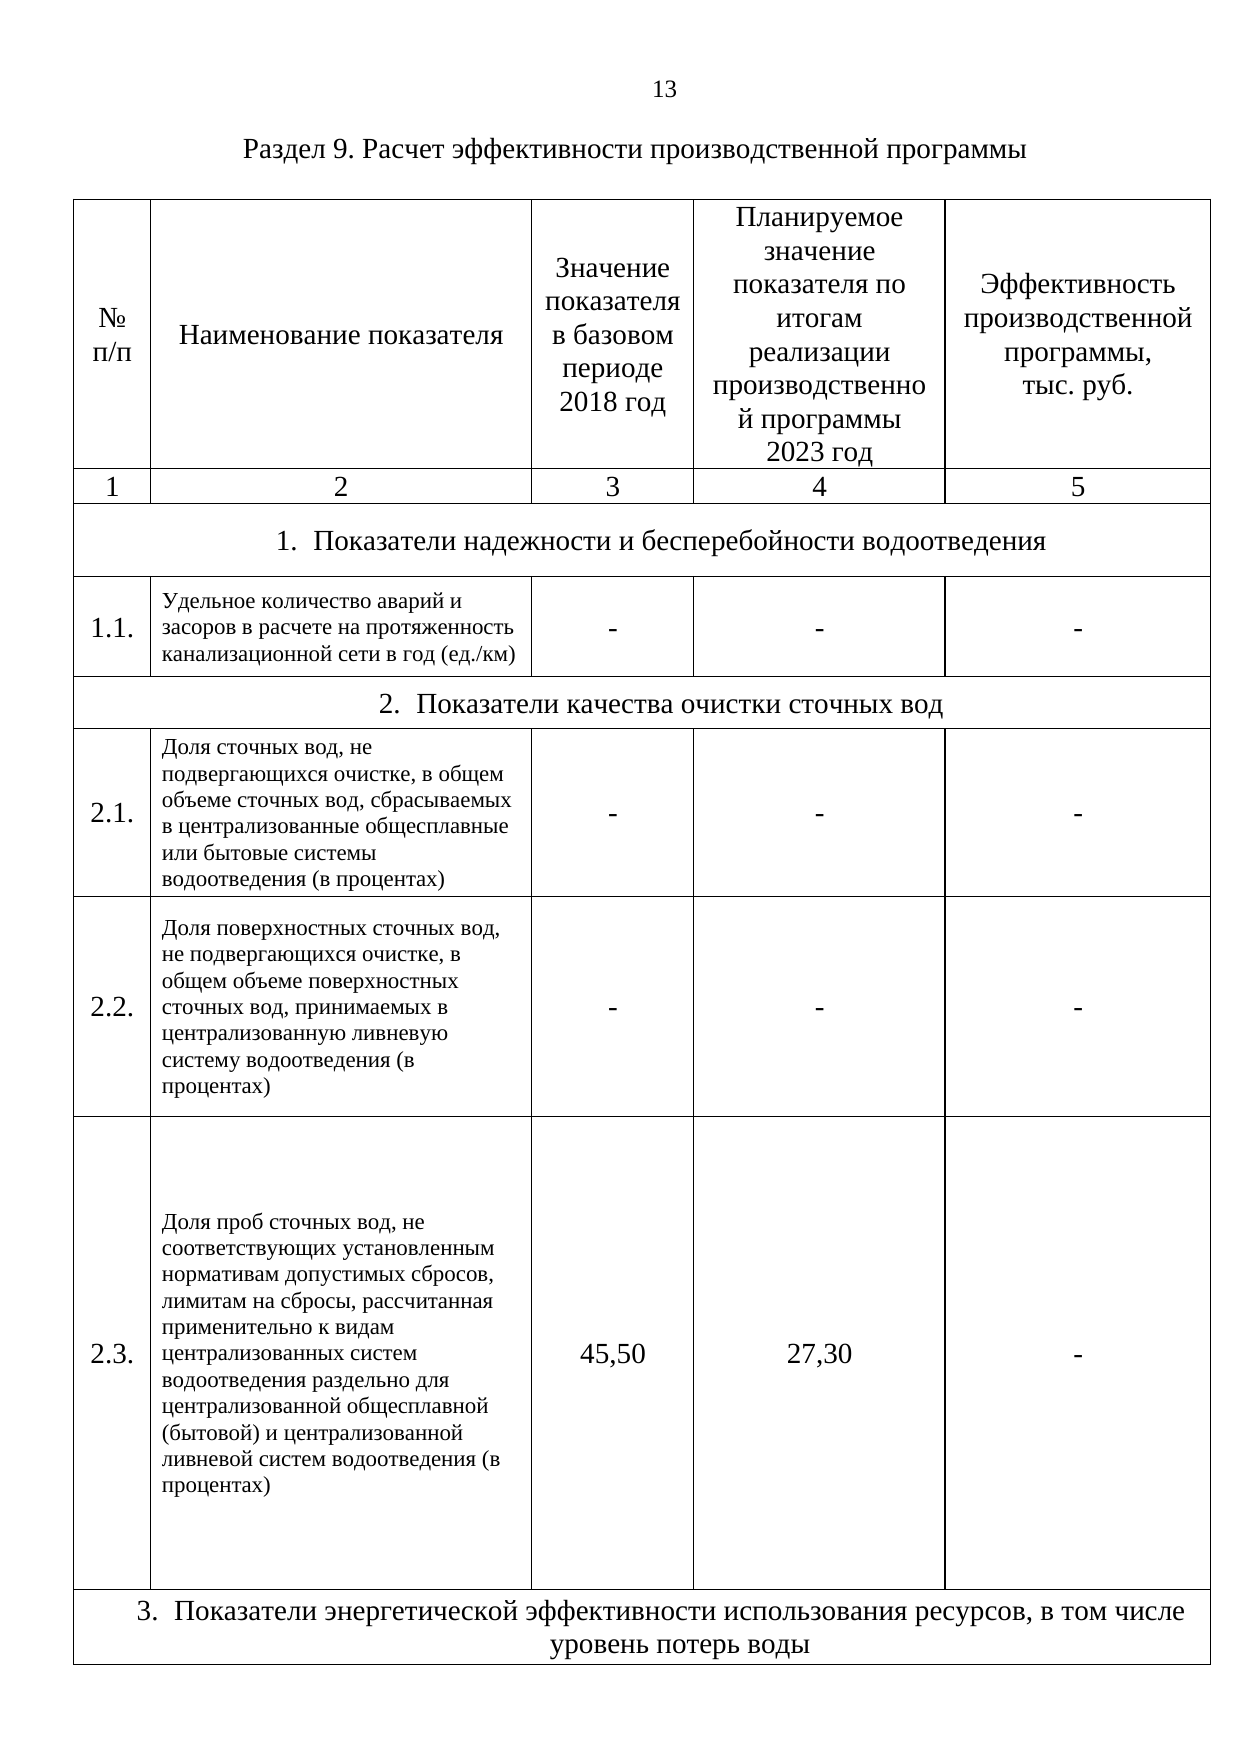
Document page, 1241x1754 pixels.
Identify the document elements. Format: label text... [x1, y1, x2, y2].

table_cell 2 [151, 469, 531, 502]
table_cell - [946, 897, 1210, 1116]
table_header Значение показателя в базовом периоде 2018 год [532, 200, 693, 468]
table_cell - [532, 897, 693, 1116]
table_cell 5 [946, 469, 1210, 502]
table_cell Показатели энергетической эффективности использования ресурсов, в том числе уровень потерь воды [74, 1590, 1210, 1664]
text Раздел 9. Расчет эффективности производственной программы [103, 131, 1166, 165]
table_cell Доля проб сточных вод, не соответствующих установленным нормативам допустимых сбросов, лимитам на сбросы, рассчитанная применительно к видам централизованных систем водоотведения раздельно для централизованной общесплавной (бытовой) и централизованной ливневой систем водоотведения (в процентах) [151, 1117, 531, 1588]
table_cell Доля сточных вод, не подвергающихся очистке, в общем объеме сточных вод, сбрасываемых в централизованные общесплавные или бытовые системы водоотведения (в процентах) [151, 729, 531, 896]
table_header № п/п [74, 200, 150, 468]
table_cell 45,50 [532, 1117, 693, 1588]
table_header Наименование показателя [151, 200, 531, 468]
table_cell 2.1. [74, 729, 150, 896]
table_cell - [946, 577, 1210, 676]
table_cell 1 [74, 469, 150, 502]
table_cell 3 [532, 469, 693, 502]
table_cell - [694, 577, 944, 676]
table_cell 27,30 [694, 1117, 944, 1588]
table_cell - [532, 729, 693, 896]
table_cell 2.3. [74, 1117, 150, 1588]
table_cell - [694, 729, 944, 896]
table_cell Показатели качества очистки сточных вод [74, 677, 1210, 728]
table_cell 2.2. [74, 897, 150, 1116]
table_cell - [532, 577, 693, 676]
table_cell - [694, 897, 944, 1116]
table_cell 1.1. [74, 577, 150, 676]
table_cell 4 [694, 469, 944, 502]
table_cell - [946, 1117, 1210, 1588]
table_cell Удельное количество аварий и засоров в расчете на протяженность канализационной сети в год (ед./км) [151, 577, 531, 676]
table_header Планируемое значение показателя по итогам реализации производственной программы 2023 год [694, 200, 944, 468]
table_cell Доля поверхностных сточных вод, не подвергающихся очистке, в общем объеме поверхностных сточных вод, принимаемых в централизованную ливневую систему водоотведения (в процентах) [151, 897, 531, 1116]
table_cell Показатели надежности и бесперебойности водоотведения [74, 504, 1210, 576]
table_header Эффективность производственной программы, тыс. руб. [946, 200, 1210, 468]
table_cell - [946, 729, 1210, 896]
